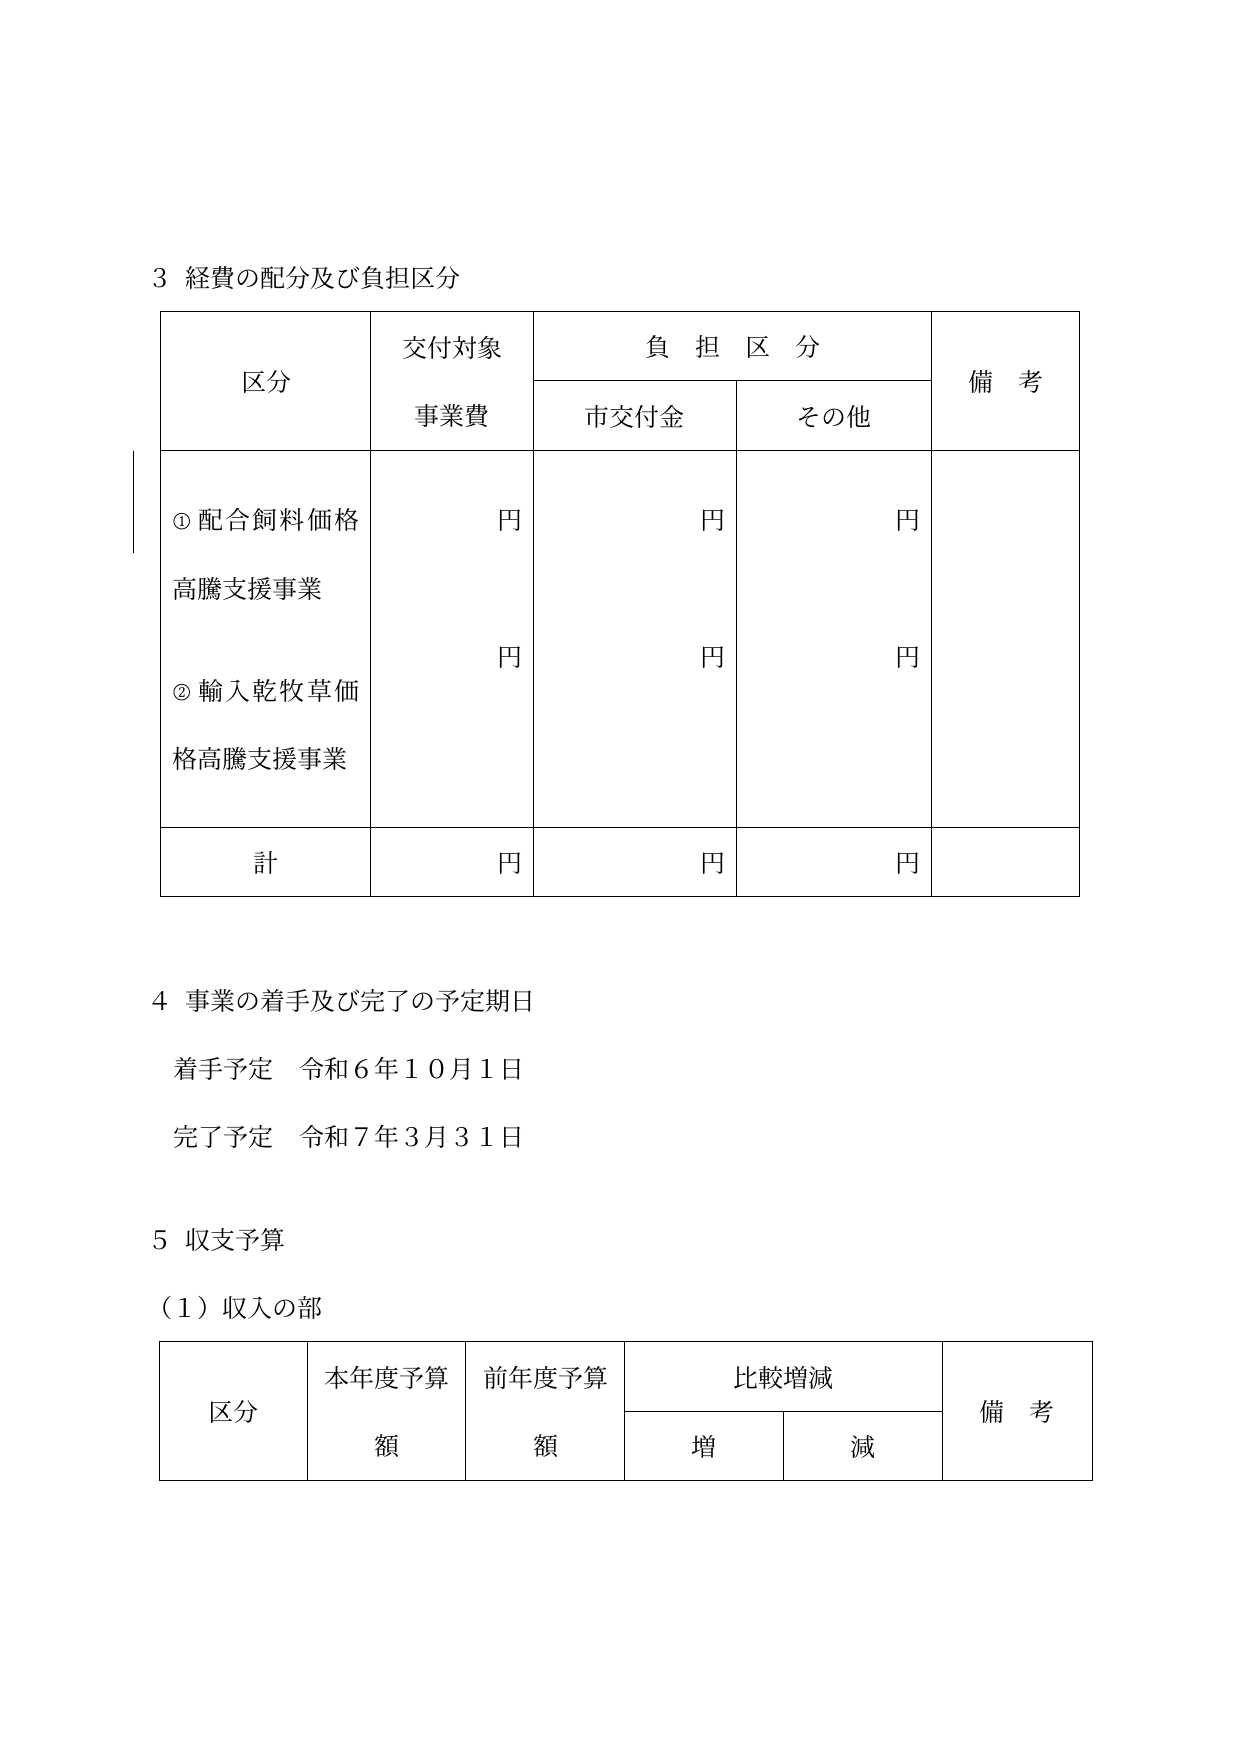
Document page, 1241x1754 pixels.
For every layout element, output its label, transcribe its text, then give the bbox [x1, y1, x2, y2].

table_header 区分 [161, 312, 370, 450]
table_header 備 考 [943, 1342, 1092, 1480]
table_cell 円 円 [371, 451, 533, 827]
table_header 備 考 [932, 312, 1079, 450]
text 完了予定 令和７年３月３１日 [148, 1102, 1092, 1170]
table_cell 計 [161, 828, 370, 896]
table_cell 円 [371, 828, 533, 896]
table_cell その他 [737, 381, 931, 450]
table_header 比較増減 [625, 1342, 942, 1411]
table_cell 円 [737, 828, 931, 896]
table_cell [932, 451, 1079, 827]
table_header 負 担 区 分 [534, 312, 931, 380]
text ４ 事業の着手及び完了の予定期日 [148, 965, 1092, 1034]
text ５ 収支予算 [148, 1204, 1092, 1273]
text 着手予定 令和６年１０月１日 [148, 1034, 1092, 1102]
table_header 区分 [160, 1342, 307, 1480]
table_cell 円 [534, 828, 736, 896]
table_cell 増 [625, 1412, 783, 1480]
text （１）収入の部 [148, 1273, 1092, 1341]
table_cell ①配合飼料価格高騰支援事業 ②輸入乾牧草価格高騰支援事業 [161, 451, 370, 827]
table_header 交付対象 事業費 [371, 312, 533, 450]
text ３ 経費の配分及び負担区分 [148, 243, 1092, 311]
table_cell 円 円 [534, 451, 736, 827]
table_cell [932, 828, 1079, 896]
table_header 本年度予算額 [308, 1342, 465, 1480]
table_cell 減 [784, 1412, 942, 1480]
table_cell 円 円 [737, 451, 931, 827]
table_header 前年度予算額 [466, 1342, 624, 1480]
table_cell 市交付金 [534, 381, 736, 450]
